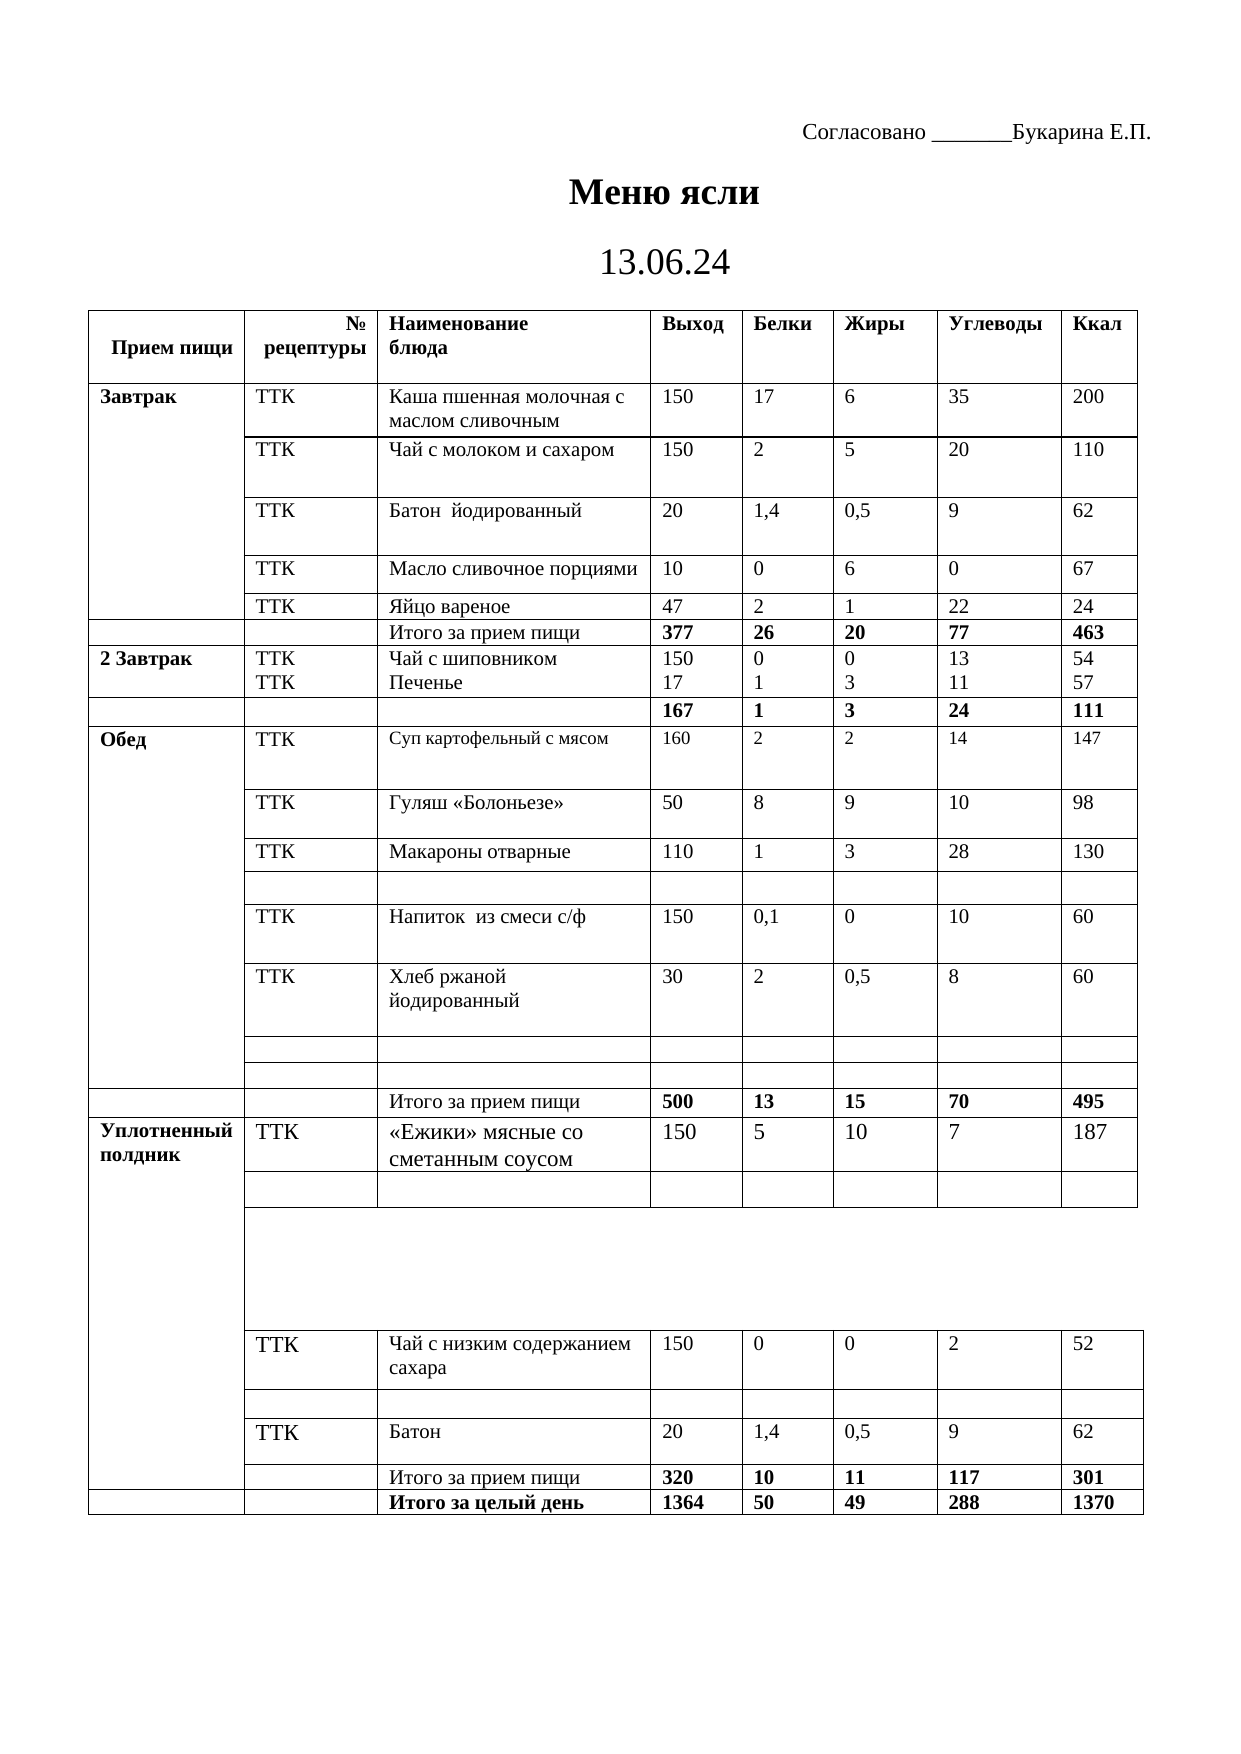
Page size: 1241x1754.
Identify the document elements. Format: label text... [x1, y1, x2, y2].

table_cell [743, 1390, 833, 1418]
table_cell [1062, 1390, 1143, 1418]
table_cell 0 [743, 556, 833, 593]
table_cell [743, 1172, 833, 1207]
table_header Углеводы [938, 311, 1061, 383]
table_cell 62 [1062, 1419, 1143, 1464]
table_cell 5 [743, 1118, 833, 1171]
table_cell 20 [938, 438, 1061, 497]
table_cell 62 [1062, 498, 1137, 555]
table_cell 35 [938, 384, 1061, 436]
table_cell 50 [651, 790, 742, 838]
table_cell 13 [743, 1089, 833, 1117]
table_cell [938, 1390, 1061, 1418]
table_cell 6 [834, 384, 937, 436]
table_cell 24 [938, 698, 1061, 726]
table_cell 200 [1062, 384, 1137, 436]
table_cell [89, 1490, 244, 1514]
text Меню ясли [177, 169, 1152, 212]
table_cell [378, 1172, 650, 1207]
table_cell 1 [743, 839, 833, 871]
table_cell ТТК [245, 839, 377, 871]
table_cell [834, 1390, 937, 1418]
table_cell 147 [1062, 727, 1137, 789]
table_cell 1 [834, 594, 937, 619]
table_cell [743, 1063, 833, 1088]
table_cell [651, 1172, 742, 1207]
table_cell [938, 1063, 1061, 1088]
table_cell 495 [1062, 1089, 1137, 1117]
table_cell Итого за прием пищи [378, 1089, 650, 1117]
table_cell [651, 1037, 742, 1062]
table_cell 130 [1062, 839, 1137, 871]
table_cell 150 [651, 1331, 742, 1389]
table_cell [245, 872, 377, 903]
text 13.06.24 [177, 239, 1152, 283]
table_cell [834, 872, 937, 903]
table_cell [378, 698, 650, 726]
table_cell 8 [743, 790, 833, 838]
table_cell [378, 1037, 650, 1062]
table_cell 150 [651, 384, 742, 436]
table_cell 500 [651, 1089, 742, 1117]
table_cell 10 [743, 1465, 833, 1489]
table_cell 20 [651, 498, 742, 555]
table_cell 30 [651, 964, 742, 1036]
table_cell [834, 1172, 937, 1207]
table_cell 70 [938, 1089, 1061, 1117]
table_cell 3 [834, 839, 937, 871]
table_cell ТТК ТТК [245, 646, 377, 697]
table_cell 9 [834, 790, 937, 838]
table_cell Яйцо вареное [378, 594, 650, 619]
table_cell [378, 1390, 650, 1418]
table_cell [245, 1490, 377, 1514]
table_cell 20 [651, 1419, 742, 1464]
table_cell 7 [938, 1118, 1061, 1171]
table_cell 150 [651, 1118, 742, 1171]
table_cell [743, 872, 833, 903]
table_cell 60 [1062, 964, 1137, 1036]
table_cell ТТК [245, 1331, 377, 1389]
table_cell Итого за целый день [378, 1490, 650, 1514]
table_header Выход [651, 311, 742, 383]
table_cell 50 [743, 1490, 833, 1514]
table_cell [89, 1089, 244, 1117]
table_cell 463 [1062, 620, 1137, 645]
table_cell 0,1 [743, 905, 833, 963]
table_cell 1,4 [743, 498, 833, 555]
table_cell 2 [743, 594, 833, 619]
table_cell 9 [938, 498, 1061, 555]
table_cell ТТК [245, 594, 377, 619]
table_cell 3 [834, 698, 937, 726]
table_cell 9 [938, 1419, 1061, 1464]
table_cell 2 [743, 438, 833, 497]
table_cell Итого за прием пищи [378, 1465, 650, 1489]
table_cell 5 [834, 438, 937, 497]
table_cell [245, 1089, 377, 1117]
table_cell Чай с шиповником Печенье [378, 646, 650, 697]
table_cell 14 [938, 727, 1061, 789]
table_cell 0 [834, 1331, 937, 1389]
table_cell [651, 872, 742, 903]
table_cell 2 [743, 727, 833, 789]
table_header Ккал [1062, 311, 1137, 383]
table_cell [938, 872, 1061, 903]
table_cell 77 [938, 620, 1061, 645]
table_cell ТТК [245, 1419, 377, 1464]
table_cell 10 [651, 556, 742, 593]
table_cell ТТК [245, 727, 377, 789]
table_header Прием пищи [89, 311, 244, 383]
table_cell 0 1 [743, 646, 833, 697]
table_cell 0 3 [834, 646, 937, 697]
table_cell [651, 1390, 742, 1418]
table_cell «Ежики» мясные со сметанным соусом [378, 1118, 650, 1171]
table_cell 11 [834, 1465, 937, 1489]
table_cell ТТК [245, 498, 377, 555]
table_cell 1370 [1062, 1490, 1143, 1514]
table_cell 0,5 [834, 964, 937, 1036]
table_cell 0 [743, 1331, 833, 1389]
table_cell [378, 872, 650, 903]
table_cell 54 57 [1062, 646, 1137, 697]
table_cell 67 [1062, 556, 1137, 593]
table_cell 98 [1062, 790, 1137, 838]
table_header Белки [743, 311, 833, 383]
table_cell Напиток из смеси с/ф [378, 905, 650, 963]
table_cell 20 [834, 620, 937, 645]
table_cell [834, 1063, 937, 1088]
table_cell 2 Завтрак [89, 646, 244, 697]
table_cell 49 [834, 1490, 937, 1514]
table_cell 28 [938, 839, 1061, 871]
table_cell 0,5 [834, 498, 937, 555]
table_cell Суп картофельный с мясом [378, 727, 650, 789]
table_cell 301 [1062, 1465, 1143, 1489]
table_cell Гуляш «Болоньезе» [378, 790, 650, 838]
table_cell 110 [1062, 438, 1137, 497]
table_cell [245, 698, 377, 726]
table_cell 8 [938, 964, 1061, 1036]
table_cell ТТК [245, 790, 377, 838]
table_cell 111 [1062, 698, 1137, 726]
table_cell 0 [834, 905, 937, 963]
table_cell [245, 620, 377, 645]
table_cell [89, 698, 244, 726]
table_cell Каша пшенная молочная с маслом сливочным [378, 384, 650, 436]
table_cell [245, 1037, 377, 1062]
table_cell 1 [743, 698, 833, 726]
table_cell ТТК [245, 1118, 377, 1171]
table_cell [89, 620, 244, 645]
table_cell ТТК [245, 556, 377, 593]
table_cell [245, 1465, 377, 1489]
table_cell 2 [743, 964, 833, 1036]
table_cell [1062, 1172, 1137, 1207]
table_cell 60 [1062, 905, 1137, 963]
table_cell Хлеб ржаной йодированный [378, 964, 650, 1036]
table_cell [938, 1037, 1061, 1062]
table_cell ТТК [245, 905, 377, 963]
table_cell Макароны отварные [378, 839, 650, 871]
table_cell Масло сливочное порциями [378, 556, 650, 593]
table_cell 6 [834, 556, 937, 593]
table_cell [245, 1172, 377, 1207]
table_header Жиры [834, 311, 937, 383]
table_cell [1062, 1037, 1137, 1062]
table_cell 22 [938, 594, 1061, 619]
table_cell Чай с молоком и сахаром [378, 438, 650, 497]
table_cell 150 [651, 438, 742, 497]
table_cell [938, 1172, 1061, 1207]
table_header № рецептуры [245, 311, 377, 383]
table_cell 10 [938, 790, 1061, 838]
table_cell [743, 1037, 833, 1062]
table_cell 47 [651, 594, 742, 619]
table_cell Батон йодированный [378, 498, 650, 555]
table_cell 288 [938, 1490, 1061, 1514]
table_cell 52 [1062, 1331, 1143, 1389]
table_cell 0 [938, 556, 1061, 593]
table_cell 167 [651, 698, 742, 726]
table_cell 13 11 [938, 646, 1061, 697]
table_cell Завтрак [89, 384, 244, 619]
table_cell 26 [743, 620, 833, 645]
table_cell 1,4 [743, 1419, 833, 1464]
table_cell 150 [651, 905, 742, 963]
table_cell ТТК [245, 964, 377, 1036]
table_cell 150 17 [651, 646, 742, 697]
table_cell 187 [1062, 1118, 1137, 1171]
table_cell 110 [651, 839, 742, 871]
table_cell [651, 1063, 742, 1088]
table_cell 10 [938, 905, 1061, 963]
table_cell [378, 1063, 650, 1088]
table_cell 17 [743, 384, 833, 436]
table_cell Обед [89, 727, 244, 1088]
table_cell [834, 1037, 937, 1062]
table_cell [1062, 1063, 1137, 1088]
table_cell Батон [378, 1419, 650, 1464]
table_cell ТТК [245, 384, 377, 436]
table_cell 2 [834, 727, 937, 789]
table_cell Уплотненный полдник [89, 1118, 244, 1489]
table_cell 0,5 [834, 1419, 937, 1464]
table_cell [245, 1390, 377, 1418]
table_header Наименование блюда [378, 311, 650, 383]
table_cell 377 [651, 620, 742, 645]
table_cell Чай с низким содержанием сахара [378, 1331, 650, 1389]
table_cell 320 [651, 1465, 742, 1489]
table_cell 160 [651, 727, 742, 789]
table_cell [1062, 872, 1137, 903]
table_cell Итого за прием пищи [378, 620, 650, 645]
table_cell 15 [834, 1089, 937, 1117]
table_cell 10 [834, 1118, 937, 1171]
table_cell 117 [938, 1465, 1061, 1489]
table_cell [245, 1063, 377, 1088]
table_cell 24 [1062, 594, 1137, 619]
text Согласовано _______Букарина Е.П. [177, 118, 1152, 144]
table_cell 1364 [651, 1490, 742, 1514]
table_cell ТТК [245, 438, 377, 497]
table_cell 2 [938, 1331, 1061, 1389]
